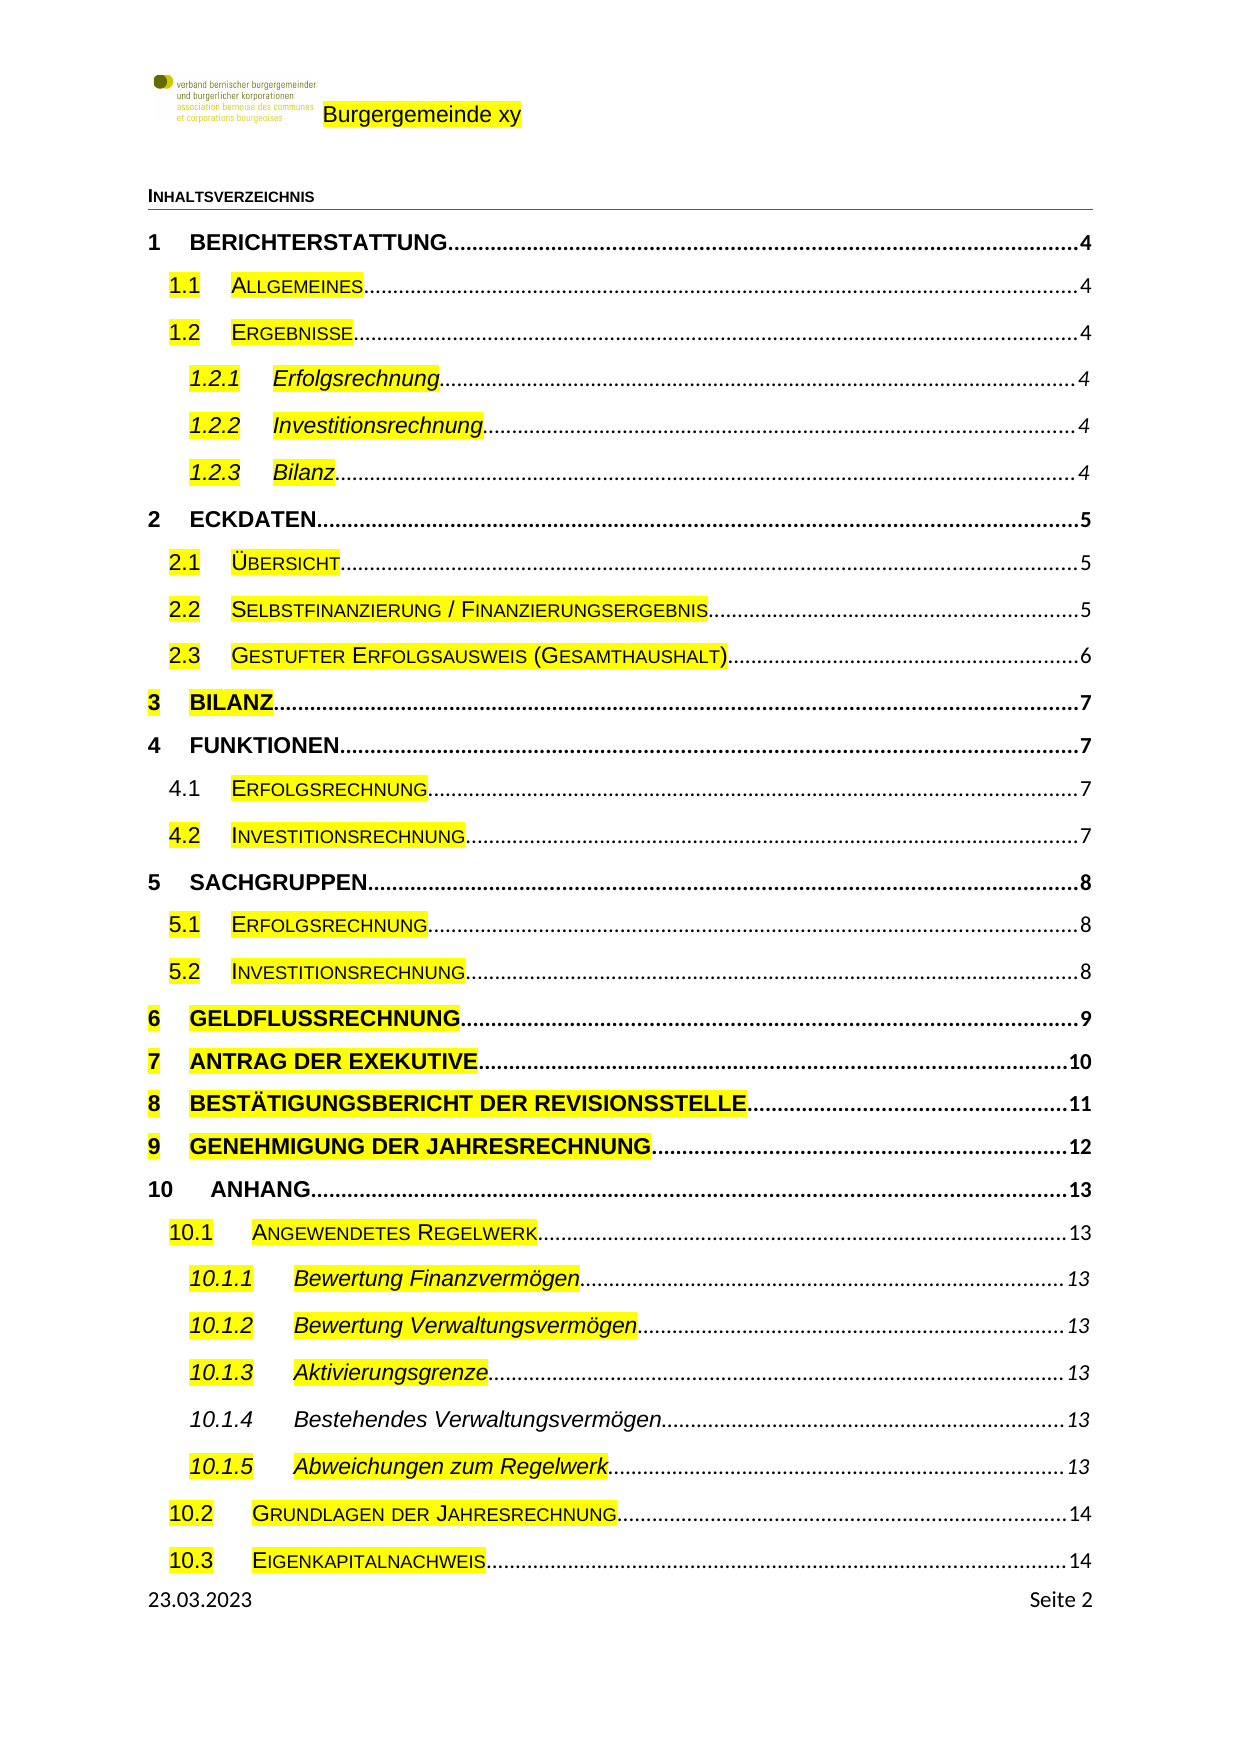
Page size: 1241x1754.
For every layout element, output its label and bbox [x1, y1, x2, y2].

picture [153, 75, 317, 123]
